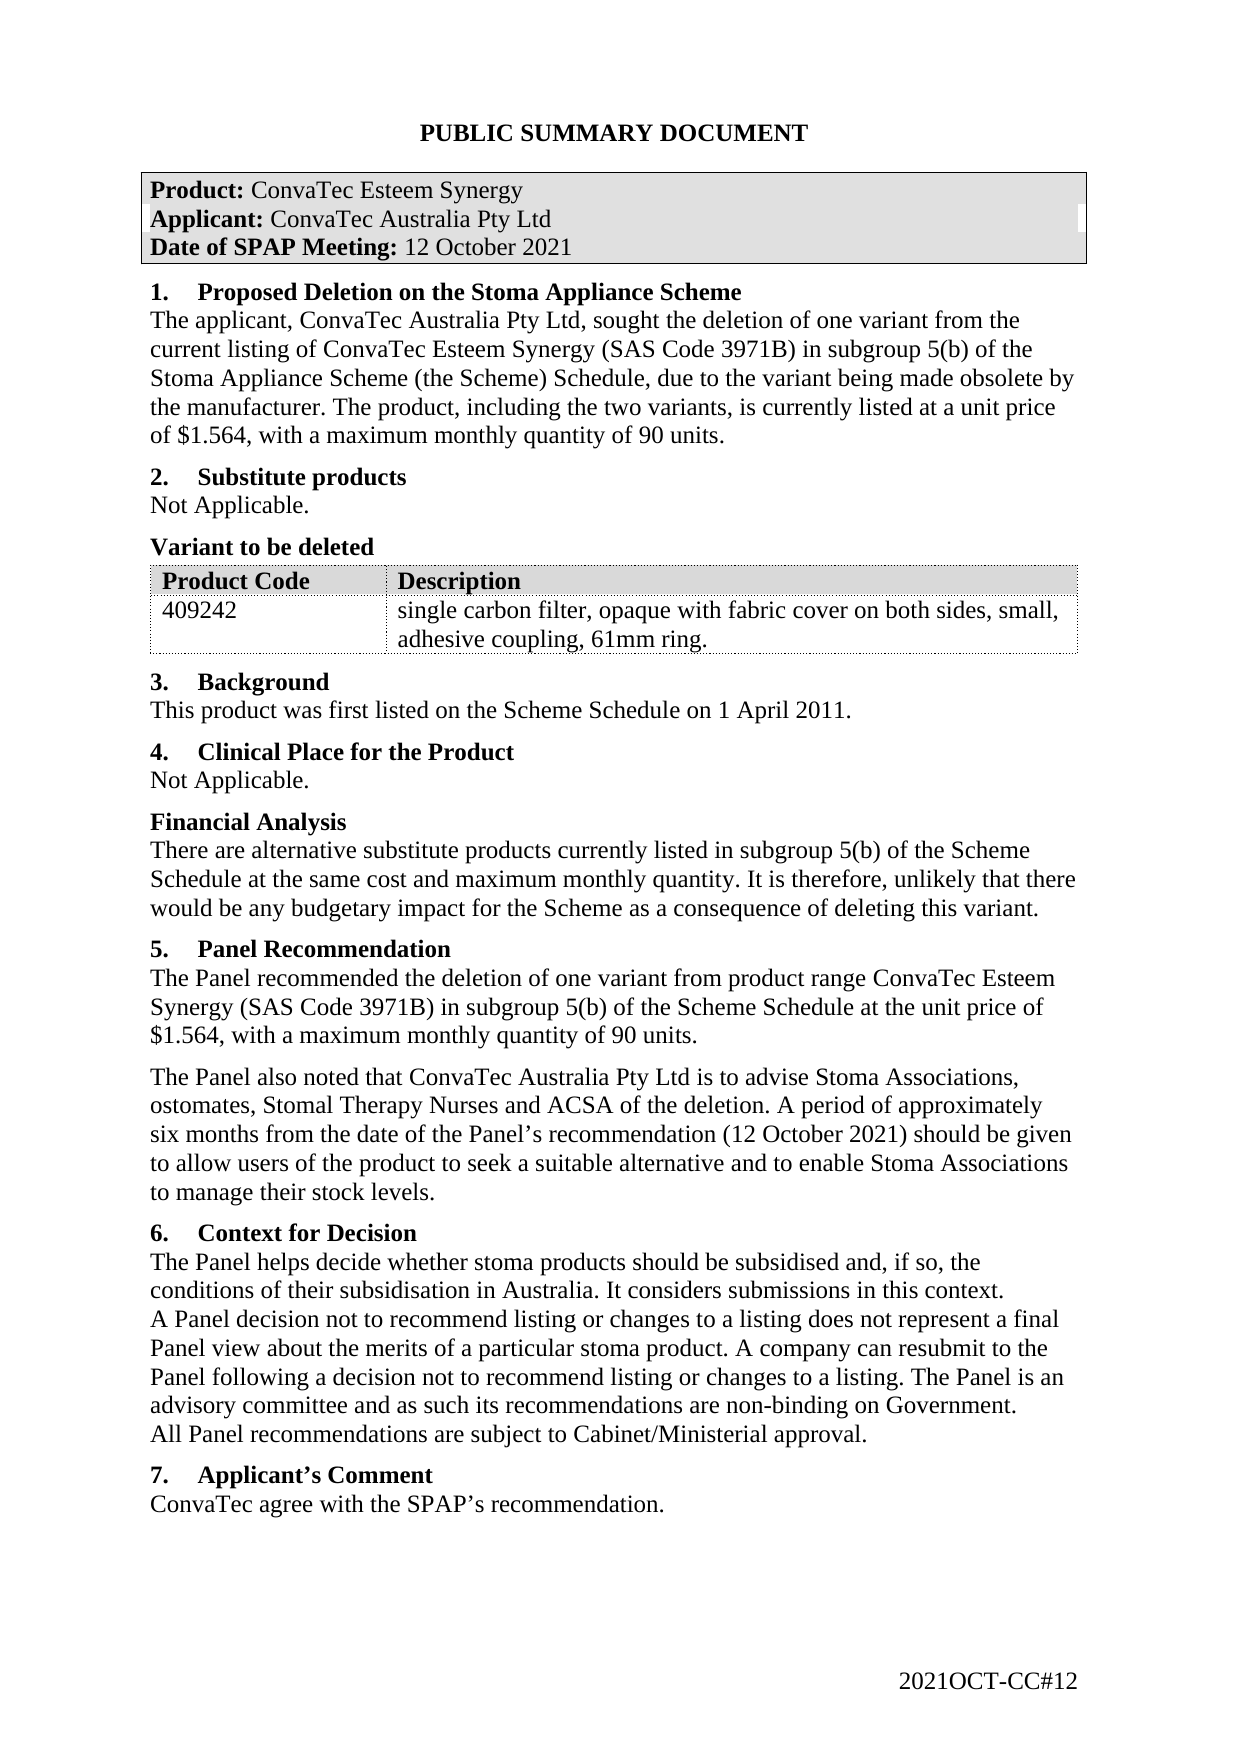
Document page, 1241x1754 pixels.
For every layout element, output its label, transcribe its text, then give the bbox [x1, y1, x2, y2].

text The Panel recommended the deletion of one variant from product range ConvaTec Esteem Synergy (SAS Code 3971B) in subgroup 5(b) of the Scheme Schedule at the unit price of $1.564, with a maximum monthly quantity of 90 units. [150, 963, 1078, 1049]
text Not Applicable. [150, 491, 1078, 519]
text Not Applicable. [150, 765, 1078, 794]
subtitle PUBLIC SUMMARY DOCUMENT [150, 118, 1078, 147]
subtitle Clinical Place for the Product [150, 737, 1078, 765]
table_cell 409242 [151, 595, 386, 653]
text There are alternative substitute products currently listed in subgroup 5(b) of the Scheme Schedule at the same cost and maximum monthly quantity. It is therefore, unlikely that there would be any budgetary impact for the Scheme as a consequence of deleting this variant. [150, 835, 1078, 922]
text Date of SPAP Meeting: 12 October 2021 [142, 229, 1086, 263]
subtitle Proposed Deletion on the Stoma Appliance Scheme [150, 277, 1078, 306]
subtitle Substitute products [150, 462, 1078, 491]
text Product: ConvaTec Esteem Synergy [142, 173, 1086, 204]
subtitle Applicant’s Comment [150, 1460, 1078, 1489]
text The Panel also noted that ConvaTec Australia Pty Ltd is to advise Stoma Associations, ostomates, Stomal Therapy Nurses and ACSA of the deletion. A period of approximately six months from the date of the Panel’s recommendation (12 October 2021) should be given to allow users of the product to seek a suitable alternative and to enable Stoma Associations to manage their stock levels. [150, 1062, 1078, 1205]
table_header Description [386, 565, 1077, 594]
text The applicant, ConvaTec Australia Pty Ltd, sought the deletion of one variant from the current listing of ConvaTec Esteem Synergy (SAS Code 3971B) in subgroup 5(b) of the Stoma Appliance Scheme (the Scheme) Schedule, due to the variant being made obsolete by the manufacturer. The product, including the two variants, is currently listed at a unit price of $1.564, with a maximum monthly quantity of 90 units. [150, 306, 1078, 449]
text The Panel helps decide whether stoma products should be subsidised and, if so, the conditions of their subsidisation in Australia. It considers submissions in this context. A Panel decision not to recommend listing or changes to a listing does not represent a final Panel view about the merits of a particular stoma product. A company can resubmit to the Panel following a decision not to recommend listing or changes to a listing. The Panel is an advisory committee and as such its recommendations are non-binding on Government. All Panel recommendations are subject to Cabinet/Ministerial approval. [150, 1247, 1078, 1448]
text ConvaTec agree with the SPAP’s recommendation. [150, 1489, 1078, 1518]
text Variant to be deleted [150, 532, 1078, 561]
subtitle Panel Recommendation [150, 934, 1078, 963]
text This product was first listed on the Scheme Schedule on 1 April 2011. [150, 695, 1078, 724]
subtitle Background [150, 667, 1078, 695]
table_header Product Code [151, 565, 386, 594]
text Applicant: ConvaTec Australia Pty Ltd [150, 204, 1078, 229]
table_cell single carbon filter, opaque with fabric cover on both sides, small, adhesive coupling, 61mm ring. [386, 595, 1077, 653]
subtitle Financial Analysis [150, 807, 1078, 835]
subtitle Context for Decision [150, 1218, 1078, 1247]
